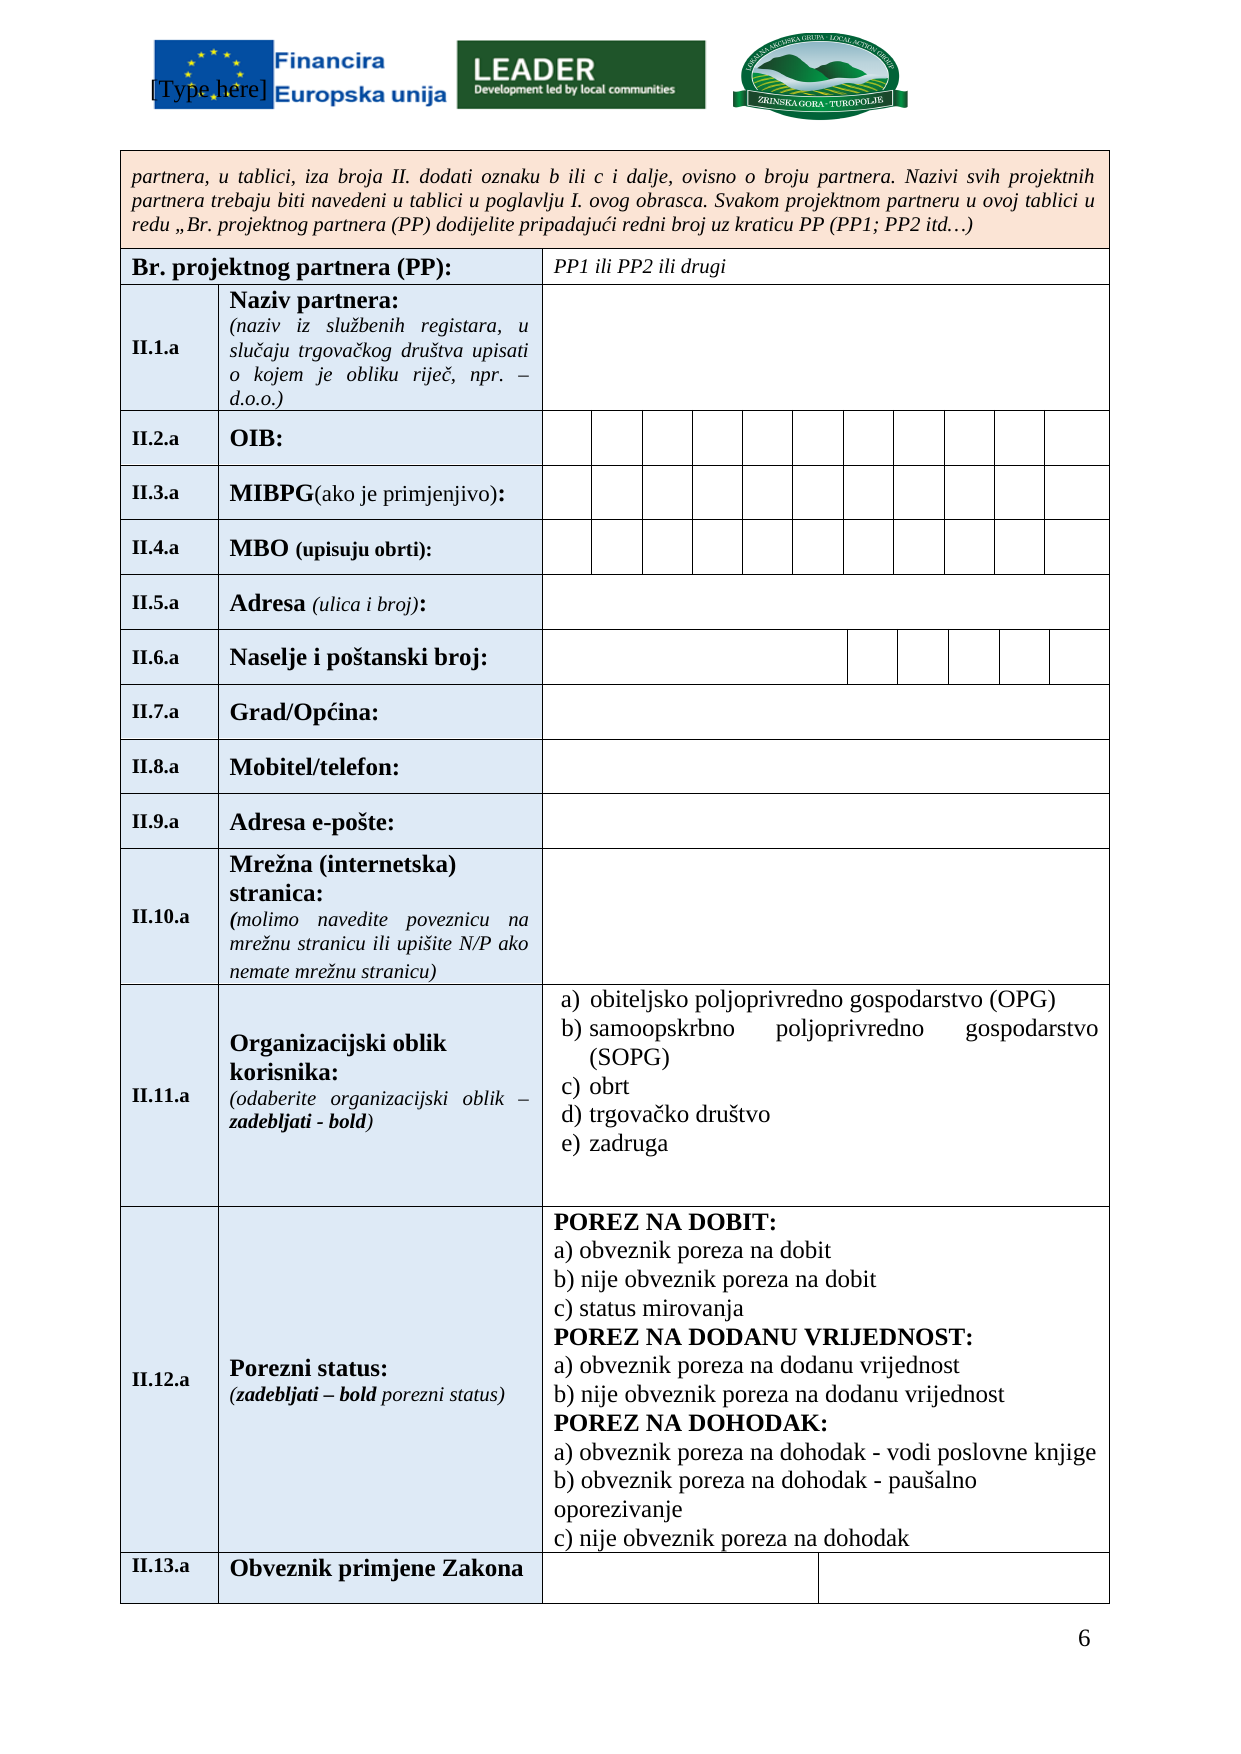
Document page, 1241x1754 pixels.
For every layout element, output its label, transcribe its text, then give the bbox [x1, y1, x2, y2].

table_cell [894, 520, 944, 574]
table_cell [995, 520, 1044, 574]
table_cell [894, 466, 944, 519]
table_cell II.1.a [121, 285, 218, 410]
table_cell [643, 411, 692, 464]
table_cell [743, 520, 792, 574]
table_cell Naselje i poštanski broj: [219, 630, 542, 684]
table_cell [543, 411, 591, 464]
table_cell II.7.a [121, 685, 218, 738]
table_cell Adresa (ulica i broj): [219, 575, 542, 629]
table_cell [543, 630, 847, 684]
picture [732, 33, 908, 121]
table_cell [844, 466, 893, 519]
table_cell [592, 466, 642, 519]
table_cell [543, 740, 1109, 793]
table_cell PP1 ili PP2 ili drugi [543, 249, 1109, 284]
table_cell [995, 411, 1044, 464]
table_cell obiteljsko poljoprivredno gospodarstvo (OPG) samoopskrbno poljoprivredno gospodarstvo (SOPG) obrt trgovačko društvo zadruga [543, 985, 1109, 1206]
table_cell [945, 520, 994, 574]
table_cell [844, 520, 893, 574]
table_cell [894, 411, 944, 464]
table_cell [1050, 630, 1109, 684]
table_cell II.4.a [121, 520, 218, 574]
table_cell [945, 466, 994, 519]
table_cell [693, 466, 742, 519]
table_cell [1045, 520, 1109, 574]
table_cell [543, 685, 1109, 738]
table_cell [543, 575, 1109, 629]
table_cell Mrežna (internetska) stranica: (molimo navedite poveznicu na mrežnu stranicu ili upišite N/P ako nemate mrežnu stranicu) [219, 849, 542, 983]
table_cell Organizacijski oblik korisnika: (odaberite organizacijski oblik – zadebljati - bold) [219, 985, 542, 1206]
table_cell Br. projektnog partnera (PP): [121, 249, 542, 284]
table_cell OIB: [219, 411, 542, 464]
table_cell [543, 466, 591, 519]
table_cell Porezni status: (zadebljati – bold porezni status) [219, 1207, 542, 1552]
table_cell [543, 285, 1109, 410]
table_cell II.8.a [121, 740, 218, 793]
table_cell [793, 411, 843, 464]
table_cell MIBPG(ako je primjenjivo): [219, 466, 542, 519]
table_cell II.2.a [121, 411, 218, 464]
table_cell [543, 849, 1109, 983]
table_cell [693, 411, 742, 464]
table_cell [949, 630, 999, 684]
table_cell [743, 411, 792, 464]
table_cell [592, 411, 642, 464]
table_cell II.5.a [121, 575, 218, 629]
table_cell II.3.a [121, 466, 218, 519]
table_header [121, 151, 1109, 248]
table_cell II.9.a [121, 794, 218, 848]
table_cell [543, 520, 591, 574]
table_cell [945, 411, 994, 464]
table_cell [995, 466, 1044, 519]
table_cell [793, 520, 843, 574]
table_cell [793, 466, 843, 519]
table_cell Adresa e-pošte: [219, 794, 542, 848]
table_cell NE [819, 1553, 1109, 1603]
table_cell MBO (upisuju obrti): [219, 520, 542, 574]
table_cell II.13.a [121, 1553, 218, 1603]
table_cell [643, 520, 692, 574]
table_cell [1045, 411, 1109, 464]
table_cell Grad/Općina: [219, 685, 542, 738]
table_cell [1000, 630, 1049, 684]
table_cell II.6.a [121, 630, 218, 684]
table_cell [844, 411, 893, 464]
table_cell Mobitel/telefon: [219, 740, 542, 793]
table_cell [693, 520, 742, 574]
table_cell POREZ NA DOBIT: a) obveznik poreza na dobit b) nije obveznik poreza na dobit c) status mirovanja POREZ NA DODANU VRIJEDNOST: a) obveznik poreza na dodanu vrijednost b) nije obveznik poreza na dodanu vrijednost POREZ NA DOHODAK: a) obveznik poreza na dohodak - vodi poslovne knjige b) obveznik poreza na dohodak - paušalno oporezivanje c) nije obveznik poreza na dohodak [543, 1207, 1109, 1552]
table_cell [1045, 466, 1109, 519]
table_cell Naziv partnera: (naziv iz službenih registara, u slučaju trgovačkog društva upisati o kojem je obliku riječ, npr. – d.o.o.) [219, 285, 542, 410]
table_cell [643, 466, 692, 519]
table_cell II.11.a [121, 985, 218, 1206]
table_cell [848, 630, 897, 684]
table_cell DA [543, 1553, 818, 1603]
table_cell II.10.a [121, 849, 218, 983]
table_cell [543, 794, 1109, 848]
table_cell [592, 520, 642, 574]
picture [142, 34, 711, 115]
table_cell [898, 630, 948, 684]
table_cell [743, 466, 792, 519]
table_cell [219, 1553, 542, 1603]
table_cell II.12.a [121, 1207, 218, 1552]
